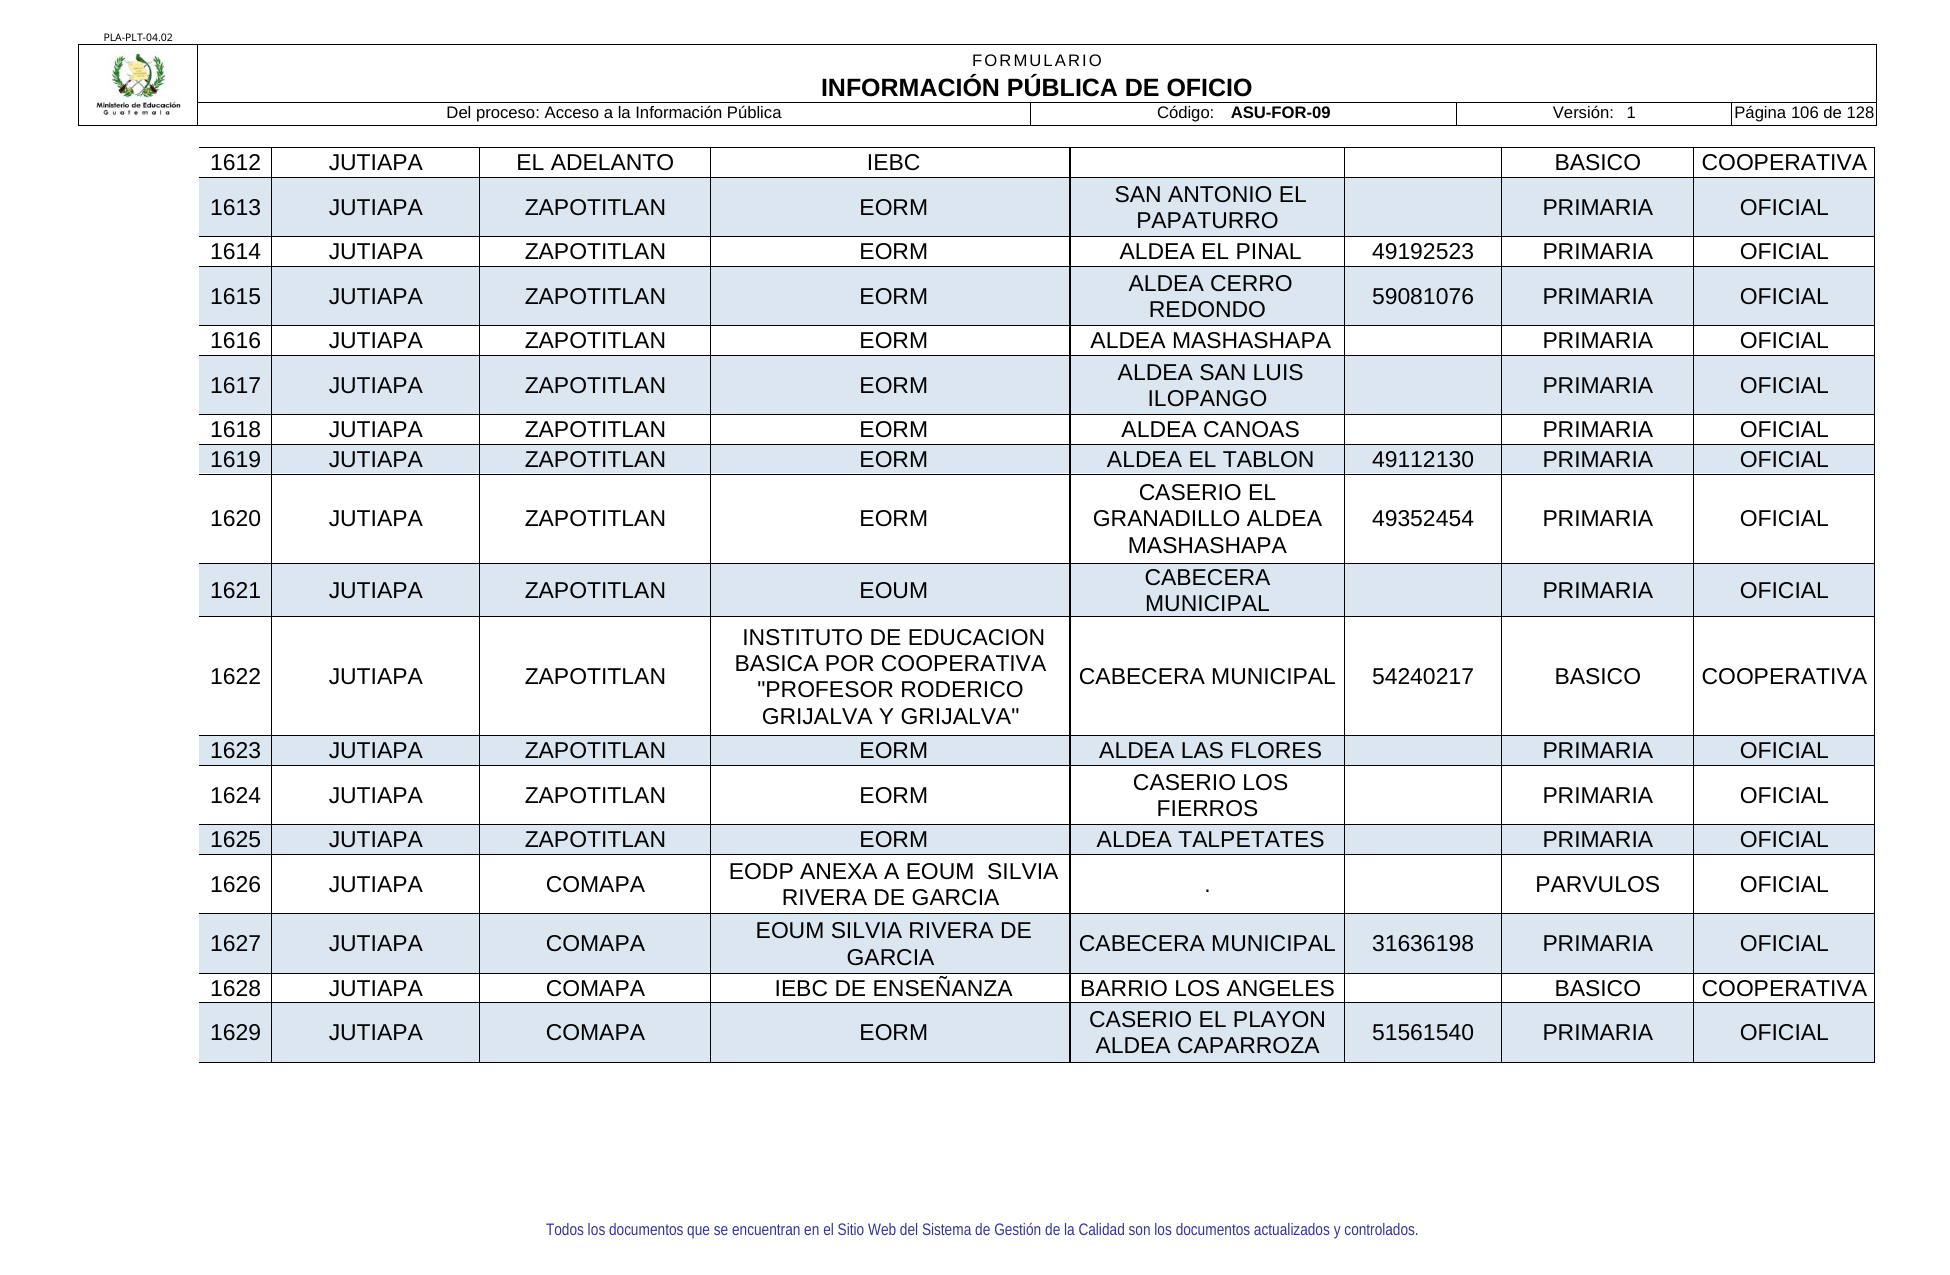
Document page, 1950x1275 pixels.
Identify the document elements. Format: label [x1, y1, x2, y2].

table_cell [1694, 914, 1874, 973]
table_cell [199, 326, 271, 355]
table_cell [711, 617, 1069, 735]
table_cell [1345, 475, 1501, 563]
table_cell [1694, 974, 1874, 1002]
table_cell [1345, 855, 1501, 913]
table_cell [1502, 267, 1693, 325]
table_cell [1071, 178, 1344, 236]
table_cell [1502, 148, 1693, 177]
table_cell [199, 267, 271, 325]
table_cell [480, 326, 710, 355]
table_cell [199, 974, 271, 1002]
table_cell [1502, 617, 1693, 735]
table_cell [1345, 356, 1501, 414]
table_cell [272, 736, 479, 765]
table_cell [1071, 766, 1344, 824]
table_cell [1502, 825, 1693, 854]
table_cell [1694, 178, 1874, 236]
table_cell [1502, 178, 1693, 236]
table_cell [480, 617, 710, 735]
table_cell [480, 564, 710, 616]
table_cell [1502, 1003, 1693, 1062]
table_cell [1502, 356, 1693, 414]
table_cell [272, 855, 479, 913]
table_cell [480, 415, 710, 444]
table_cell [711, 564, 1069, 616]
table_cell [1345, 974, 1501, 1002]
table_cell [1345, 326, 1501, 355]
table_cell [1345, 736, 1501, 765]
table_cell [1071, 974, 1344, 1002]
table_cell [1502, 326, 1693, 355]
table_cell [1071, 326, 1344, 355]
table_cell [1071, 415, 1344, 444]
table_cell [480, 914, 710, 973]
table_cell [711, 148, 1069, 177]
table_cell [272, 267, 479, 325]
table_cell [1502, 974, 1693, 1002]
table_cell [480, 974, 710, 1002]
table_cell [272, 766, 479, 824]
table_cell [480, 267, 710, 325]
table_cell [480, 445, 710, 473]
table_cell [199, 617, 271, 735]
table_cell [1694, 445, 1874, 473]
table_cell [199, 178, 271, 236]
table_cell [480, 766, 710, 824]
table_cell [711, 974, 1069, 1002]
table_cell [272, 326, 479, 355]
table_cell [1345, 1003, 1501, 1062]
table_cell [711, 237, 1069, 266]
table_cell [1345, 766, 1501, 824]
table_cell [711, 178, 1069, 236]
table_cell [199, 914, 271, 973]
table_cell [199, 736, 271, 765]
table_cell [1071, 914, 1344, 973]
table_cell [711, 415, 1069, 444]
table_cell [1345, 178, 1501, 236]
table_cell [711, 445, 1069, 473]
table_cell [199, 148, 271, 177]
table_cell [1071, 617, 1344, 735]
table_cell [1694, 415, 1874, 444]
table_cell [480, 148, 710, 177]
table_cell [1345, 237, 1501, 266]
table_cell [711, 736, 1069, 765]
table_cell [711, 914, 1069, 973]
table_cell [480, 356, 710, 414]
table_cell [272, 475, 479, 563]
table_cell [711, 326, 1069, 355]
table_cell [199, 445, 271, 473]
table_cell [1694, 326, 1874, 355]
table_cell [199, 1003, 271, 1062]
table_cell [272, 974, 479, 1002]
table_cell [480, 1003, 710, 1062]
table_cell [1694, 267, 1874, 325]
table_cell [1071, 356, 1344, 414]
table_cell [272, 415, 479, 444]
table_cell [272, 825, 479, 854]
picture [95, 51, 181, 117]
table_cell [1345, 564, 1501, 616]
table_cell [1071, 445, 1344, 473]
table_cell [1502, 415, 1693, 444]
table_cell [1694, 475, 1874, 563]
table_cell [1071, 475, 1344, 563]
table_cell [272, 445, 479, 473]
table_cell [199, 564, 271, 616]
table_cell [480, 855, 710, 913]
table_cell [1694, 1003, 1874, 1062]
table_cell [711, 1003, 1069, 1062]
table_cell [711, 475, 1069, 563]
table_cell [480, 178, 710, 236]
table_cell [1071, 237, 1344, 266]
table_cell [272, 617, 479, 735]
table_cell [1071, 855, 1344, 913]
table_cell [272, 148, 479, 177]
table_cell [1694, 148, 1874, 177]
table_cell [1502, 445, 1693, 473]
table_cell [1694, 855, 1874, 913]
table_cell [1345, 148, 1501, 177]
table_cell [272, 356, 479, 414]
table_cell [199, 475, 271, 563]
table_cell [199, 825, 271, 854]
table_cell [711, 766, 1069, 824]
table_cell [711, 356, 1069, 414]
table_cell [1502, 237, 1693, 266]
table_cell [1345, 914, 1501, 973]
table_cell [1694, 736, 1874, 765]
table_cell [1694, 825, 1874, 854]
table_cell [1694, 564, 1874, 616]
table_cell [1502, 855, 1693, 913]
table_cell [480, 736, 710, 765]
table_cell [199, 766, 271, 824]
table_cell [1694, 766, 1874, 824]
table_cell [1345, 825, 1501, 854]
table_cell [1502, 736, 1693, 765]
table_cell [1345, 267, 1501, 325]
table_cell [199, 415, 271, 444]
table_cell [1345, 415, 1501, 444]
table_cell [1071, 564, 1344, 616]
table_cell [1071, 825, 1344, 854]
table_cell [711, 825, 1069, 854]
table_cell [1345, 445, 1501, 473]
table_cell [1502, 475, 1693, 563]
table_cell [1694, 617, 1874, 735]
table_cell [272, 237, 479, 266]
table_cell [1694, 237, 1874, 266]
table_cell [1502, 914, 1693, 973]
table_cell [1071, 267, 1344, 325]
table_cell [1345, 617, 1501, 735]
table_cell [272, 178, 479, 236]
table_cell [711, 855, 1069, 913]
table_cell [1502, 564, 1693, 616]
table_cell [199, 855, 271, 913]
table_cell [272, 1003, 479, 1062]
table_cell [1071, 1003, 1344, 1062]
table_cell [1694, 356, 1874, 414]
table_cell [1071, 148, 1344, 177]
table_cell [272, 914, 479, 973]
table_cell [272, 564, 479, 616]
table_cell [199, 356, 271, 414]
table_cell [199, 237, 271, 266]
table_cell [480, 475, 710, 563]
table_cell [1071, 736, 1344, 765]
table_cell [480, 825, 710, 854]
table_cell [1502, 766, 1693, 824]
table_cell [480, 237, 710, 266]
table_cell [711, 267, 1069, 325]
